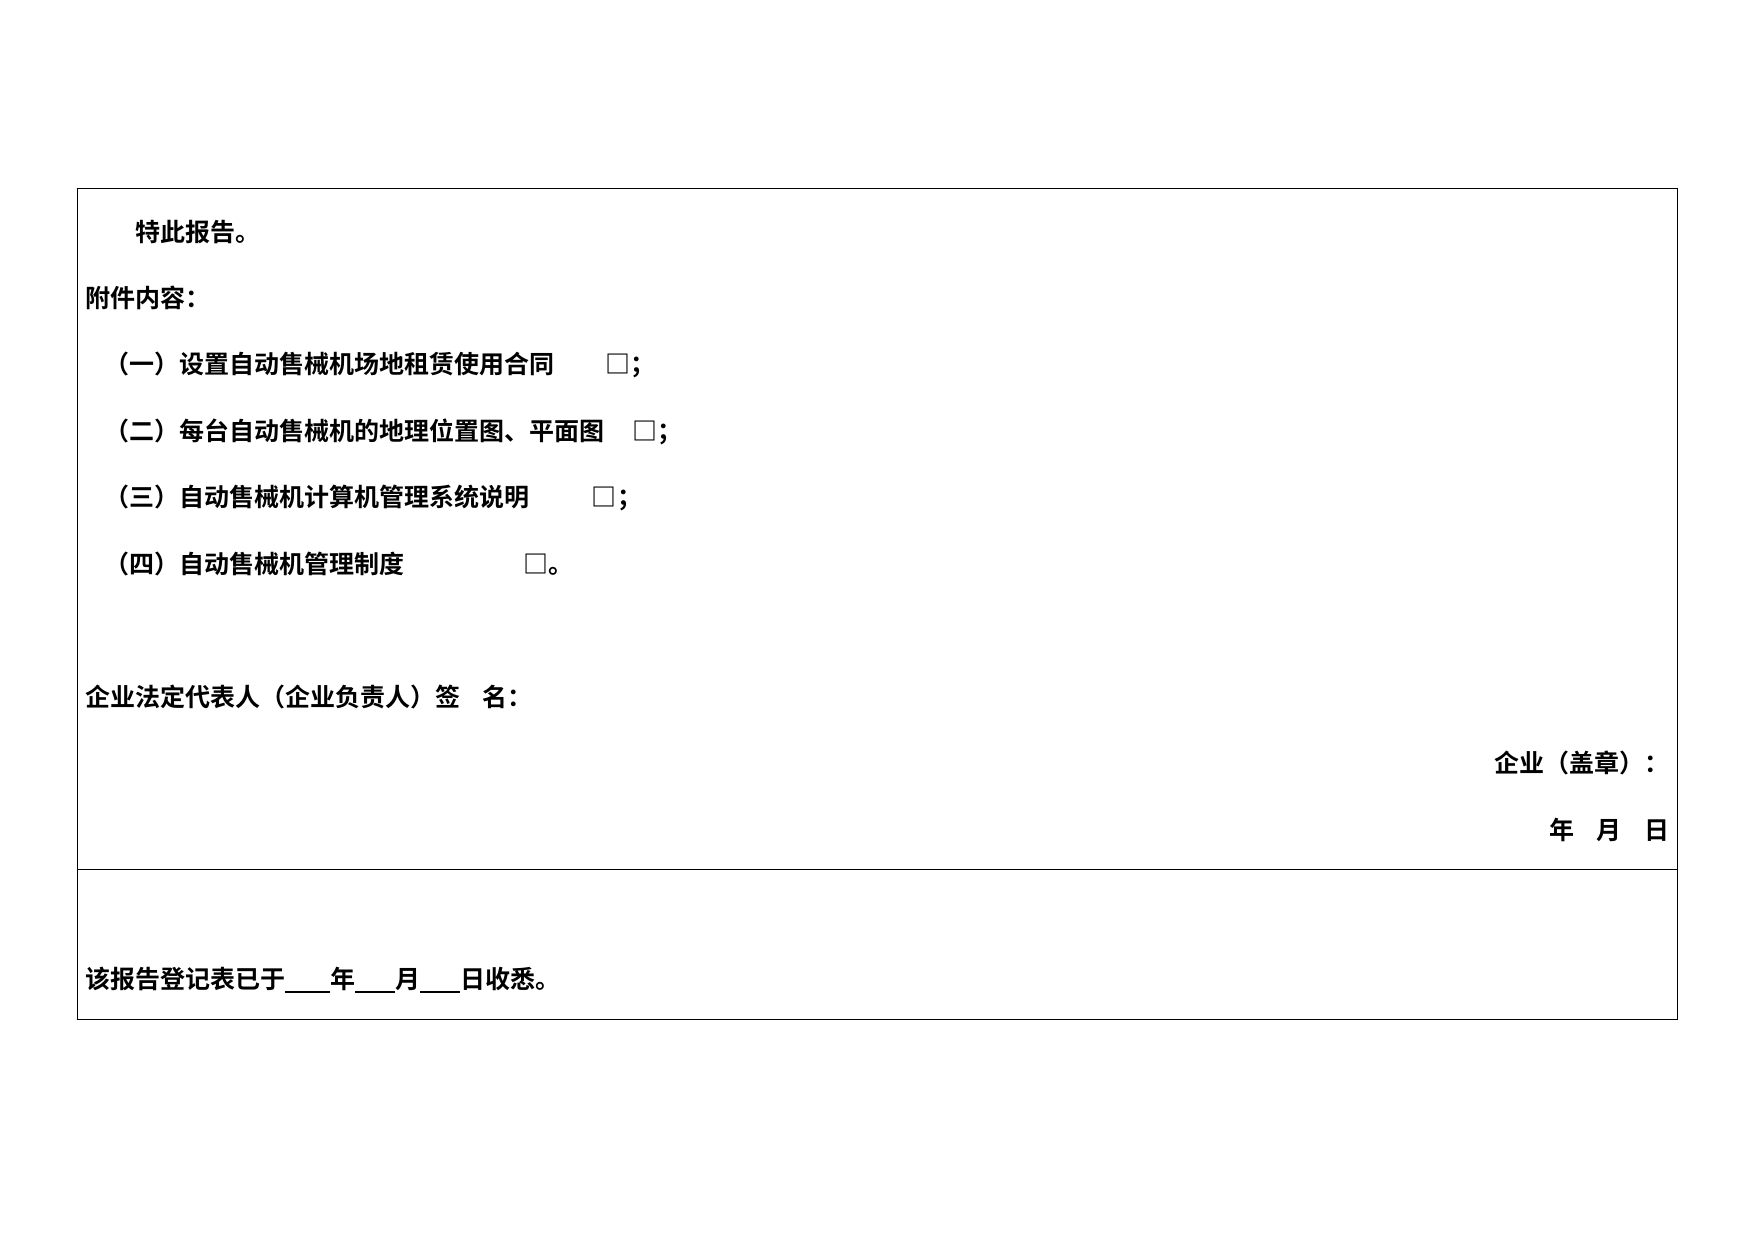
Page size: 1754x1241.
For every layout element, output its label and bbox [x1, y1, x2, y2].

table_cell [78, 870, 1677, 1019]
table_cell [78, 189, 1677, 869]
